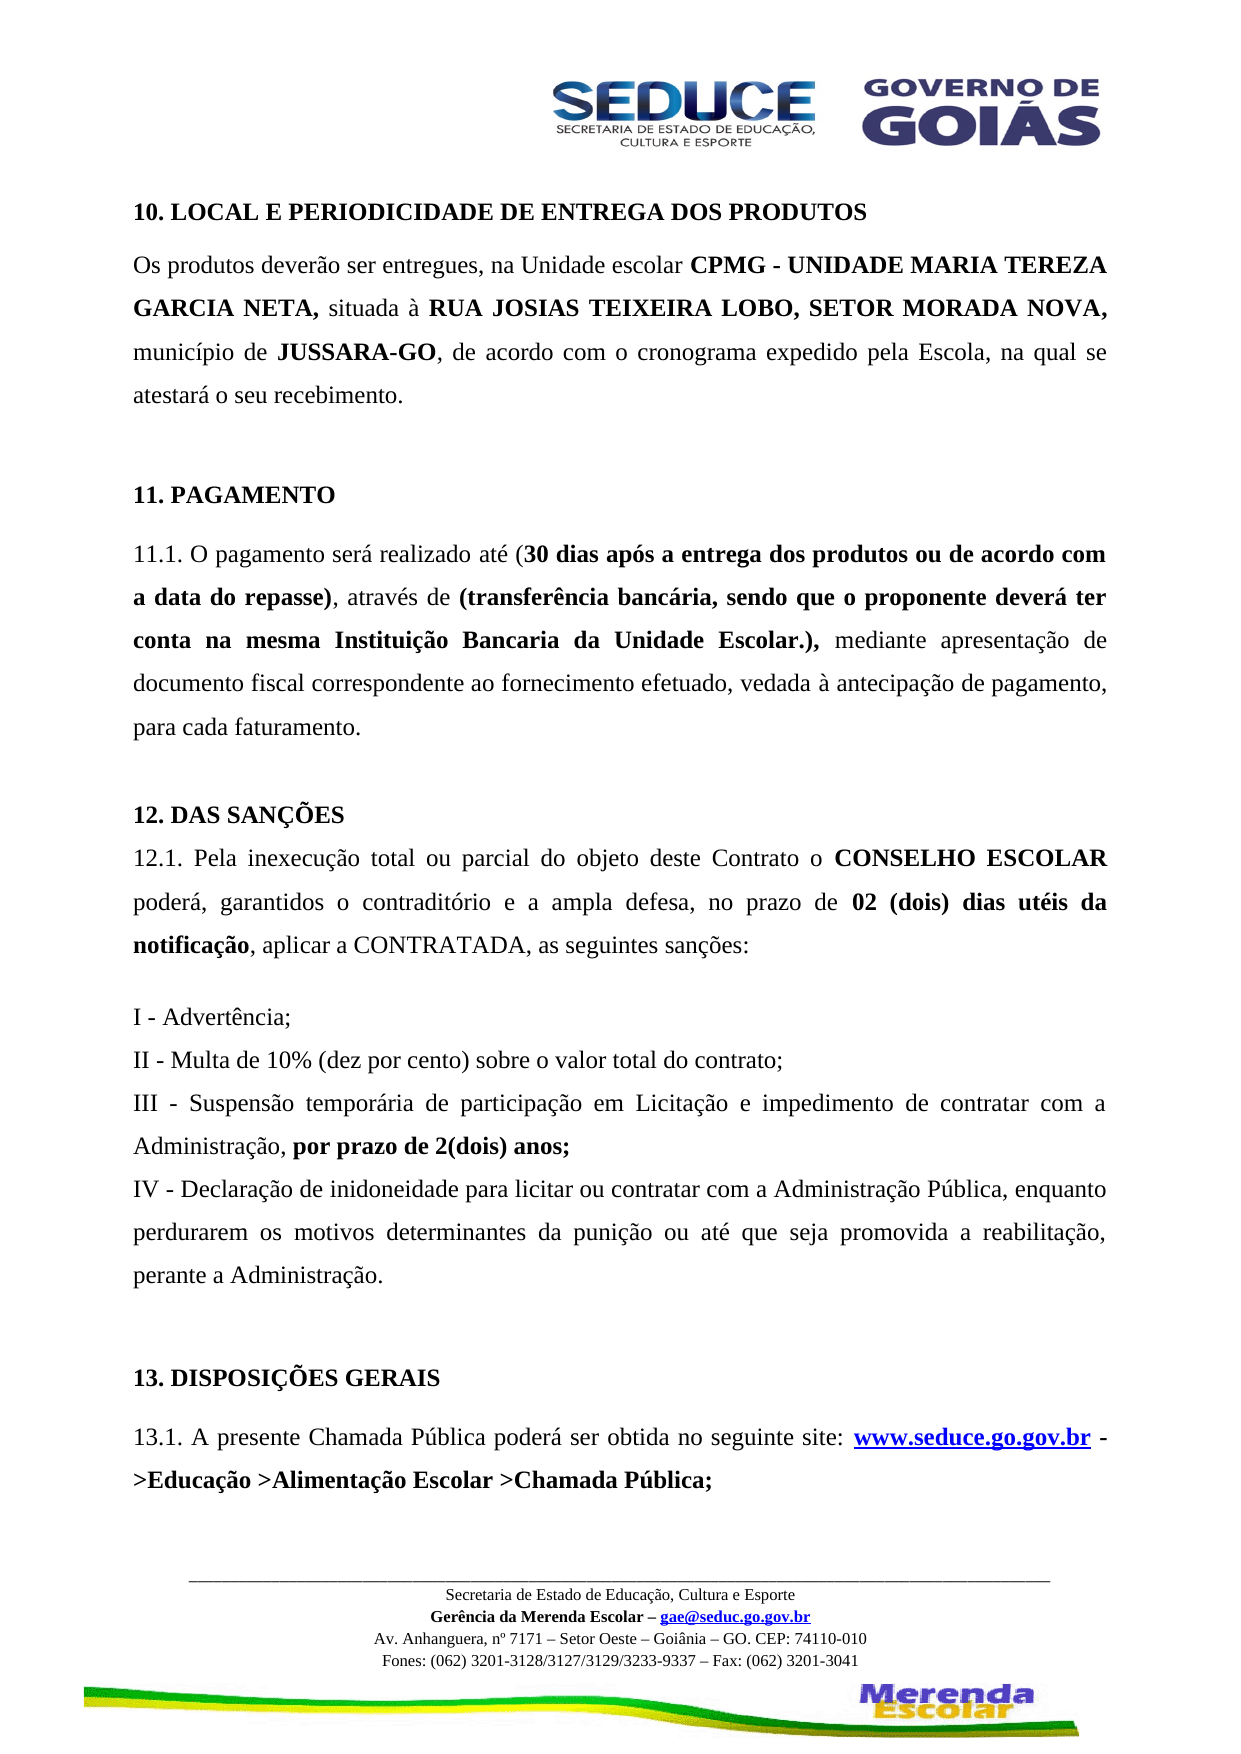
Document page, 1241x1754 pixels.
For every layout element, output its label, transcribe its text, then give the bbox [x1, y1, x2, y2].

text 11.1. O pagamento será realizado até (30 dias após a entrega dos produtos ou de acordo com a data do repasse), através de (transferência bancária, sendo que o proponente deverá ter conta na mesma Instituição Bancaria da Unidade Escolar.), mediante apresentação de documento fiscal correspondente ao fornecimento efetuado, vedada à antecipação de pagamento, para cada faturamento. [133, 539, 1107, 740]
text I - Advertência; [133, 1002, 1107, 1030]
text 10. LOCAL E PERIODICIDADE DE ENTREGA DOS PRODUTOS [133, 197, 1103, 225]
picture [552, 73, 1108, 154]
text 12. DAS SANÇÕES [133, 800, 1107, 829]
text 11. PAGAMENTO [133, 480, 1107, 509]
text Os produtos deverão ser entregues, na Unidade escolar CPMG - Unidade Maria Tereza Garcia NETA, situada à Rua Josias Teixeira Lobo, Setor Morada Nova, município de Jussara-Go, de acordo com o cronograma expedido pela Escola, na qual se atestará o seu recebimento. [133, 250, 1107, 408]
text II - Multa de 10% (dez por cento) sobre o valor total do contrato; [133, 1045, 1107, 1073]
text 12.1. Pela inexecução total ou parcial do objeto deste Contrato o CONSELHO ESCOLAR poderá, garantidos o contraditório e a ampla defesa, no prazo de 02 (dois) dias utéis da notificação, aplicar a CONTRATADA, as seguintes sanções: [133, 843, 1107, 958]
text 13.1. A presente Chamada Pública poderá ser obtida no seguinte site: www.seduce.go.gov.br ->Educação >Alimentação Escolar >Chamada Pública; [133, 1422, 1107, 1494]
text 13. DISPOSIÇÕES GERAIS [133, 1363, 1107, 1392]
text IV - Declaração de inidoneidade para licitar ou contratar com a Administração Pública, enquanto perdurarem os motivos determinantes da punição ou até que seja promovida a reabilitação, perante a Administração. [133, 1174, 1107, 1289]
text III - Suspensão temporária de participação em Licitação e impedimento de contratar com a Administração, por prazo de 2(dois) anos; [133, 1088, 1107, 1160]
